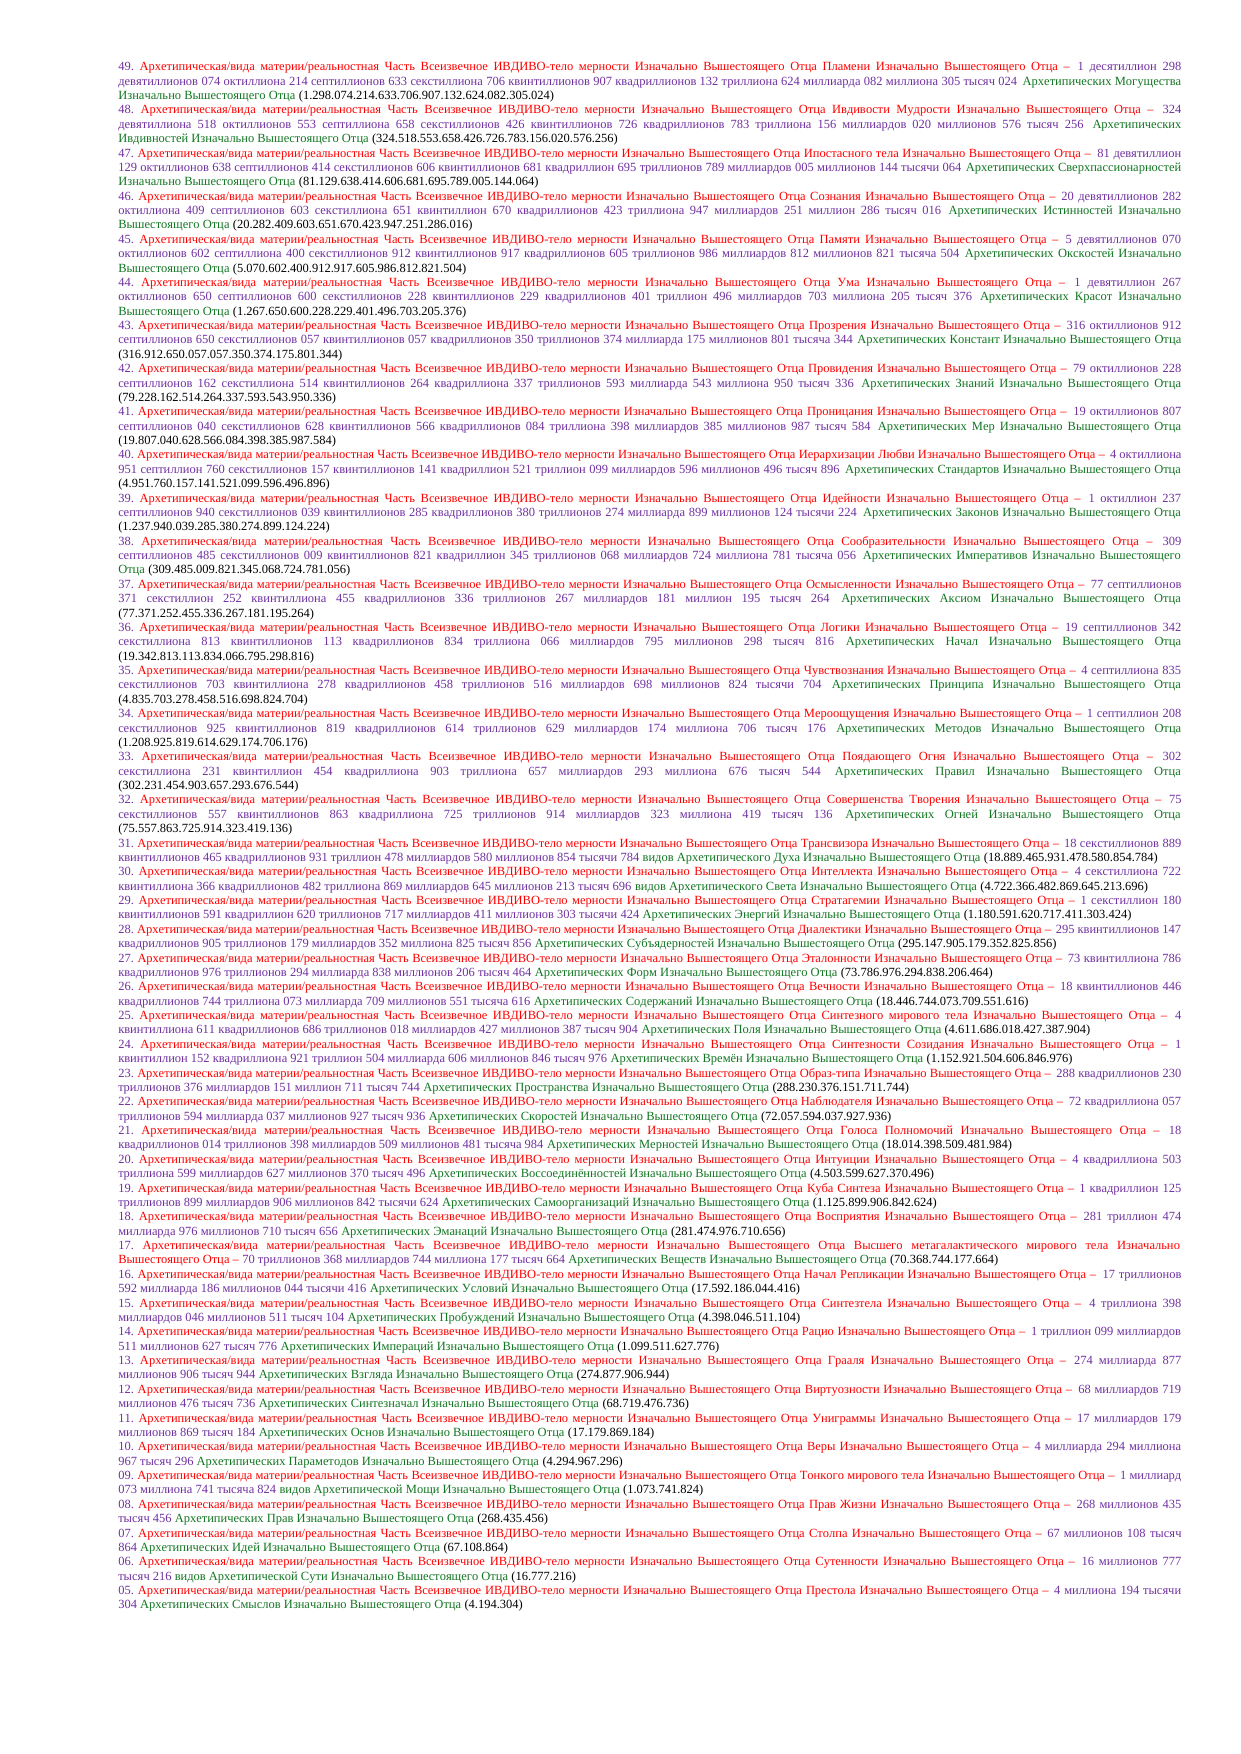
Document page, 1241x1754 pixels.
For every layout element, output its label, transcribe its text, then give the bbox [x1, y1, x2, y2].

text 21. Архетипическая/вида материи/реальностная Часть Всеизвечное ИВДИВО-тело мерности Изначально Вышестоящего Отца Голоса Полномочий Изначально Вышестоящего Отца – 18 квадриллионов 014 триллионов 398 миллиардов 509 миллионов 481 тысяча 984 Архетипических Мерностей Изначально Вышестоящего Отца (18.014.398.509.481.984) [118, 1123, 1181, 1152]
text 38. Архетипическая/вида материи/реальностная Часть Всеизвечное ИВДИВО-тело мерности Изначально Вышестоящего Отца Сообразительности Изначально Вышестоящего Отца – 309 септиллионов 485 секстиллионов 009 квинтиллионов 821 квадриллион 345 триллионов 068 миллиардов 724 миллиона 781 тысяча 056 Архетипических Императивов Изначально Вышестоящего Отца (309.485.009.821.345.068.724.781.056) [118, 533, 1181, 577]
text 47. Архетипическая/вида материи/реальностная Часть Всеизвечное ИВДИВО-тело мерности Изначально Вышестоящего Отца Ипостасного тела Изначально Вышестоящего Отца – 81 девятиллион 129 октиллионов 638 септиллионов 414 секстиллионов 606 квинтиллионов 681 квадриллион 695 триллионов 789 миллиардов 005 миллионов 144 тысячи 064 Архетипических Сверхпассионарностей Изначально Вышестоящего Отца (81.129.638.414.606.681.695.789.005.144.064) [118, 145, 1181, 188]
text 46. Архетипическая/вида материи/реальностная Часть Всеизвечное ИВДИВО-тело мерности Изначально Вышестоящего Отца Сознания Изначально Вышестоящего Отца – 20 девятиллионов 282 октиллиона 409 септиллионов 603 секстиллиона 651 квинтиллион 670 квадриллионов 423 триллиона 947 миллиардов 251 миллион 286 тысяч 016 Архетипических Истинностей Изначально Вышестоящего Отца (20.282.409.603.651.670.423.947.251.286.016) [118, 188, 1181, 232]
text 12. Архетипическая/вида материи/реальностная Часть Всеизвечное ИВДИВО-тело мерности Изначально Вышестоящего Отца Виртуозности Изначально Вышестоящего Отца – 68 миллиардов 719 миллионов 476 тысяч 736 Архетипических Синтезначал Изначально Вышестоящего Отца (68.719.476.736) [118, 1382, 1181, 1410]
text 06. Архетипическая/вида материи/реальностная Часть Всеизвечное ИВДИВО-тело мерности Изначально Вышестоящего Отца Сутенности Изначально Вышестоящего Отца – 16 миллионов 777 тысяч 216 видов Архетипической Сути Изначально Вышестоящего Отца (16.777.216) [118, 1554, 1181, 1583]
text 42. Архетипическая/вида материи/реальностная Часть Всеизвечное ИВДИВО-тело мерности Изначально Вышестоящего Отца Провидения Изначально Вышестоящего Отца – 79 октиллионов 228 септиллионов 162 секстиллиона 514 квинтиллионов 264 квадриллиона 337 триллионов 593 миллиарда 543 миллиона 950 тысяч 336 Архетипических Знаний Изначально Вышестоящего Отца (79.228.162.514.264.337.593.543.950.336) [118, 361, 1181, 404]
text 45. Архетипическая/вида материи/реальностная Часть Всеизвечное ИВДИВО-тело мерности Изначально Вышестоящего Отца Памяти Изначально Вышестоящего Отца – 5 девятиллионов 070 октиллионов 602 септиллиона 400 секстиллионов 912 квинтиллионов 917 квадриллионов 605 триллионов 986 миллиардов 812 миллионов 821 тысяча 504 Архетипических Окскостей Изначально Вышестоящего Отца (5.070.602.400.912.917.605.986.812.821.504) [118, 232, 1181, 275]
text 22. Архетипическая/вида материи/реальностная Часть Всеизвечное ИВДИВО-тело мерности Изначально Вышестоящего Отца Наблюдателя Изначально Вышестоящего Отца – 72 квадриллиона 057 триллионов 594 миллиарда 037 миллионов 927 тысяч 936 Архетипических Скоростей Изначально Вышестоящего Отца (72.057.594.037.927.936) [118, 1094, 1181, 1123]
text 14. Архетипическая/вида материи/реальностная Часть Всеизвечное ИВДИВО-тело мерности Изначально Вышестоящего Отца Рацио Изначально Вышестоящего Отца – 1 триллион 099 миллиардов 511 миллионов 627 тысяч 776 Архетипических Импераций Изначально Вышестоящего Отца (1.099.511.627.776) [118, 1324, 1181, 1353]
text 35. Архетипическая/вида материи/реальностная Часть Всеизвечное ИВДИВО-тело мерности Изначально Вышестоящего Отца Чувствознания Изначально Вышестоящего Отца – 4 септиллиона 835 секстиллионов 703 квинтиллиона 278 квадриллионов 458 триллионов 516 миллиардов 698 миллионов 824 тысячи 704 Архетипических Принципа Изначально Вышестоящего Отца (4.835.703.278.458.516.698.824.704) [118, 663, 1181, 706]
text 13. Архетипическая/вида материи/реальностная Часть Всеизвечное ИВДИВО-тело мерности Изначально Вышестоящего Отца Грааля Изначально Вышестоящего Отца – 274 миллиарда 877 миллионов 906 тысяч 944 Архетипических Взгляда Изначально Вышестоящего Отца (274.877.906.944) [118, 1353, 1181, 1382]
text 48. Архетипическая/вида материи/реальностная Часть Всеизвечное ИВДИВО-тело мерности Изначально Вышестоящего Отца Ивдивости Мудрости Изначально Вышестоящего Отца – 324 девятиллиона 518 октиллионов 553 септиллиона 658 секстиллионов 426 квинтиллионов 726 квадриллионов 783 триллиона 156 миллиардов 020 миллионов 576 тысяч 256 Архетипических Ивдивностей Изначально Вышестоящего Отца (324.518.553.658.426.726.783.156.020.576.256) [118, 102, 1181, 145]
text 27. Архетипическая/вида материи/реальностная Часть Всеизвечное ИВДИВО-тело мерности Изначально Вышестоящего Отца Эталонности Изначально Вышестоящего Отца – 73 квинтиллиона 786 квадриллионов 976 триллионов 294 миллиарда 838 миллионов 206 тысяч 464 Архетипических Форм Изначально Вышестоящего Отца (73.786.976.294.838.206.464) [118, 950, 1181, 979]
text 23. Архетипическая/вида материи/реальностная Часть Всеизвечное ИВДИВО-тело мерности Изначально Вышестоящего Отца Образ-типа Изначально Вышестоящего Отца – 288 квадриллионов 230 триллионов 376 миллиардов 151 миллион 711 тысяч 744 Архетипических Пространства Изначально Вышестоящего Отца (288.230.376.151.711.744) [118, 1065, 1181, 1094]
text 19. Архетипическая/вида материи/реальностная Часть Всеизвечное ИВДИВО-тело мерности Изначально Вышестоящего Отца Куба Синтеза Изначально Вышестоящего Отца – 1 квадриллион 125 триллионов 899 миллиардов 906 миллионов 842 тысячи 624 Архетипических Самоорганизаций Изначально Вышестоящего Отца (1.125.899.906.842.624) [118, 1180, 1181, 1209]
text 44. Архетипическая/вида материи/реальностная Часть Всеизвечное ИВДИВО-тело мерности Изначально Вышестоящего Отца Ума Изначально Вышестоящего Отца – 1 девятиллион 267 октиллионов 650 септиллионов 600 секстиллионов 228 квинтиллионов 229 квадриллионов 401 триллион 496 миллиардов 703 миллиона 205 тысяч 376 Архетипических Красот Изначально Вышестоящего Отца (1.267.650.600.228.229.401.496.703.205.376) [118, 275, 1181, 318]
text 24. Архетипическая/вида материи/реальностная Часть Всеизвечное ИВДИВО-тело мерности Изначально Вышестоящего Отца Синтезности Созидания Изначально Вышестоящего Отца – 1 квинтиллион 152 квадриллиона 921 триллион 504 миллиарда 606 миллионов 846 тысяч 976 Архетипических Времён Изначально Вышестоящего Отца (1.152.921.504.606.846.976) [118, 1037, 1181, 1065]
text 30. Архетипическая/вида материи/реальностная Часть Всеизвечное ИВДИВО-тело мерности Изначально Вышестоящего Отца Интеллекта Изначально Вышестоящего Отца – 4 секстиллиона 722 квинтиллиона 366 квадриллионов 482 триллиона 869 миллиардов 645 миллионов 213 тысяч 696 видов Архетипического Света Изначально Вышестоящего Отца (4.722.366.482.869.645.213.696) [118, 864, 1181, 893]
text 49. Архетипическая/вида материи/реальностная Часть Всеизвечное ИВДИВО-тело мерности Изначально Вышестоящего Отца Пламени Изначально Вышестоящего Отца – 1 десятиллион 298 девятиллионов 074 октиллиона 214 септиллионов 633 секстиллиона 706 квинтиллионов 907 квадриллионов 132 триллиона 624 миллиарда 082 миллиона 305 тысяч 024 Архетипических Могущества Изначально Вышестоящего Отца (1.298.074.214.633.706.907.132.624.082.305.024) [118, 59, 1181, 102]
text 43. Архетипическая/вида материи/реальностная Часть Всеизвечное ИВДИВО-тело мерности Изначально Вышестоящего Отца Прозрения Изначально Вышестоящего Отца – 316 октиллионов 912 септиллионов 650 секстиллионов 057 квинтиллионов 057 квадриллионов 350 триллионов 374 миллиарда 175 миллионов 801 тысяча 344 Архетипических Констант Изначально Вышестоящего Отца (316.912.650.057.057.350.374.175.801.344) [118, 318, 1181, 361]
text 31. Архетипическая/вида материи/реальностная Часть Всеизвечное ИВДИВО-тело мерности Изначально Вышестоящего Отца Трансвизора Изначально Вышестоящего Отца – 18 секстиллионов 889 квинтиллионов 465 квадриллионов 931 триллион 478 миллиардов 580 миллионов 854 тысячи 784 видов Архетипического Духа Изначально Вышестоящего Отца (18.889.465.931.478.580.854.784) [118, 835, 1181, 864]
text 34. Архетипическая/вида материи/реальностная Часть Всеизвечное ИВДИВО-тело мерности Изначально Вышестоящего Отца Мероощущения Изначально Вышестоящего Отца – 1 септиллион 208 секстиллионов 925 квинтиллионов 819 квадриллионов 614 триллионов 629 миллиардов 174 миллиона 706 тысяч 176 Архетипических Методов Изначально Вышестоящего Отца (1.208.925.819.614.629.174.706.176) [118, 706, 1181, 749]
text 41. Архетипическая/вида материи/реальностная Часть Всеизвечное ИВДИВО-тело мерности Изначально Вышестоящего Отца Проницания Изначально Вышестоящего Отца – 19 октиллионов 807 септиллионов 040 секстиллионов 628 квинтиллионов 566 квадриллионов 084 триллиона 398 миллиардов 385 миллионов 987 тысяч 584 Архетипических Мер Изначально Вышестоящего Отца (19.807.040.628.566.084.398.385.987.584) [118, 404, 1181, 447]
text 26. Архетипическая/вида материи/реальностная Часть Всеизвечное ИВДИВО-тело мерности Изначально Вышестоящего Отца Вечности Изначально Вышестоящего Отца – 18 квинтиллионов 446 квадриллионов 744 триллиона 073 миллиарда 709 миллионов 551 тысяча 616 Архетипических Содержаний Изначально Вышестоящего Отца (18.446.744.073.709.551.616) [118, 979, 1181, 1008]
text 29. Архетипическая/вида материи/реальностная Часть Всеизвечное ИВДИВО-тело мерности Изначально Вышестоящего Отца Стратагемии Изначально Вышестоящего Отца – 1 секстиллион 180 квинтиллионов 591 квадриллион 620 триллионов 717 миллиардов 411 миллионов 303 тысячи 424 Архетипических Энергий Изначально Вышестоящего Отца (1.180.591.620.717.411.303.424) [118, 893, 1181, 922]
text 15. Архетипическая/вида материи/реальностная Часть Всеизвечное ИВДИВО-тело мерности Изначально Вышестоящего Отца Синтезтела Изначально Вышестоящего Отца – 4 триллиона 398 миллиардов 046 миллионов 511 тысяч 104 Архетипических Пробуждений Изначально Вышестоящего Отца (4.398.046.511.104) [118, 1295, 1181, 1324]
text 05. Архетипическая/вида материи/реальностная Часть Всеизвечное ИВДИВО-тело мерности Изначально Вышестоящего Отца Престола Изначально Вышестоящего Отца – 4 миллиона 194 тысячи 304 Архетипических Смыслов Изначально Вышестоящего Отца (4.194.304) [118, 1583, 1181, 1612]
text 36. Архетипическая/вида материи/реальностная Часть Всеизвечное ИВДИВО-тело мерности Изначально Вышестоящего Отца Логики Изначально Вышестоящего Отца – 19 септиллионов 342 секстиллиона 813 квинтиллионов 113 квадриллионов 834 триллиона 066 миллиардов 795 миллионов 298 тысяч 816 Архетипических Начал Изначально Вышестоящего Отца (19.342.813.113.834.066.795.298.816) [118, 620, 1181, 663]
text 08. Архетипическая/вида материи/реальностная Часть Всеизвечное ИВДИВО-тело мерности Изначально Вышестоящего Отца Прав Жизни Изначально Вышестоящего Отца – 268 миллионов 435 тысяч 456 Архетипических Прав Изначально Вышестоящего Отца (268.435.456) [118, 1497, 1181, 1525]
text 25. Архетипическая/вида материи/реальностная Часть Всеизвечное ИВДИВО-тело мерности Изначально Вышестоящего Отца Синтезного мирового тела Изначально Вышестоящего Отца – 4 квинтиллиона 611 квадриллионов 686 триллионов 018 миллиардов 427 миллионов 387 тысяч 904 Архетипических Поля Изначально Вышестоящего Отца (4.611.686.018.427.387.904) [118, 1008, 1181, 1037]
text 18. Архетипическая/вида материи/реальностная Часть Всеизвечное ИВДИВО-тело мерности Изначально Вышестоящего Отца Восприятия Изначально Вышестоящего Отца – 281 триллион 474 миллиарда 976 миллионов 710 тысяч 656 Архетипических Эманаций Изначально Вышестоящего Отца (281.474.976.710.656) [118, 1209, 1181, 1238]
text 33. Архетипическая/вида материи/реальностная Часть Всеизвечное ИВДИВО-тело мерности Изначально Вышестоящего Отца Поядающего Огня Изначально Вышестоящего Отца – 302 секстиллиона 231 квинтиллион 454 квадриллиона 903 триллиона 657 миллиардов 293 миллиона 676 тысяч 544 Архетипических Правил Изначально Вышестоящего Отца (302.231.454.903.657.293.676.544) [118, 749, 1181, 792]
text 39. Архетипическая/вида материи/реальностная Часть Всеизвечное ИВДИВО-тело мерности Изначально Вышестоящего Отца Идейности Изначально Вышестоящего Отца – 1 октиллион 237 септиллионов 940 секстиллионов 039 квинтиллионов 285 квадриллионов 380 триллионов 274 миллиарда 899 миллионов 124 тысячи 224 Архетипических Законов Изначально Вышестоящего Отца (1.237.940.039.285.380.274.899.124.224) [118, 490, 1181, 533]
text 10. Архетипическая/вида материи/реальностная Часть Всеизвечное ИВДИВО-тело мерности Изначально Вышестоящего Отца Веры Изначально Вышестоящего Отца – 4 миллиарда 294 миллиона 967 тысяч 296 Архетипических Параметодов Изначально Вышестоящего Отца (4.294.967.296) [118, 1439, 1181, 1468]
text 17. Архетипическая/вида материи/реальностная Часть Всеизвечное ИВДИВО-тело мерности Изначально Вышестоящего Отца Высшего метагалактического мирового тела Изначально Вышестоящего Отца – 70 триллионов 368 миллиардов 744 миллиона 177 тысяч 664 Архетипических Веществ Изначально Вышестоящего Отца (70.368.744.177.664) [118, 1238, 1181, 1267]
text 28. Архетипическая/вида материи/реальностная Часть Всеизвечное ИВДИВО-тело мерности Изначально Вышестоящего Отца Диалектики Изначально Вышестоящего Отца – 295 квинтиллионов 147 квадриллионов 905 триллионов 179 миллиардов 352 миллиона 825 тысяч 856 Архетипических Субъядерностей Изначально Вышестоящего Отца (295.147.905.179.352.825.856) [118, 922, 1181, 950]
text 20. Архетипическая/вида материи/реальностная Часть Всеизвечное ИВДИВО-тело мерности Изначально Вышестоящего Отца Интуиции Изначально Вышестоящего Отца – 4 квадриллиона 503 триллиона 599 миллиардов 627 миллионов 370 тысяч 496 Архетипических Воссоединённостей Изначально Вышестоящего Отца (4.503.599.627.370.496) [118, 1152, 1181, 1180]
text 09. Архетипическая/вида материи/реальностная Часть Всеизвечное ИВДИВО-тело мерности Изначально Вышестоящего Отца Тонкого мирового тела Изначально Вышестоящего Отца – 1 миллиард 073 миллиона 741 тысяча 824 видов Архетипической Мощи Изначально Вышестоящего Отца (1.073.741.824) [118, 1468, 1181, 1497]
text 11. Архетипическая/вида материи/реальностная Часть Всеизвечное ИВДИВО-тело мерности Изначально Вышестоящего Отца Униграммы Изначально Вышестоящего Отца – 17 миллиардов 179 миллионов 869 тысяч 184 Архетипических Основ Изначально Вышестоящего Отца (17.179.869.184) [118, 1410, 1181, 1439]
text 16. Архетипическая/вида материи/реальностная Часть Всеизвечное ИВДИВО-тело мерности Изначально Вышестоящего Отца Начал Репликации Изначально Вышестоящего Отца – 17 триллионов 592 миллиарда 186 миллионов 044 тысячи 416 Архетипических Условий Изначально Вышестоящего Отца (17.592.186.044.416) [118, 1267, 1181, 1295]
text 37. Архетипическая/вида материи/реальностная Часть Всеизвечное ИВДИВО-тело мерности Изначально Вышестоящего Отца Осмысленности Изначально Вышестоящего Отца – 77 септиллионов 371 секстиллион 252 квинтиллиона 455 квадриллионов 336 триллионов 267 миллиардов 181 миллион 195 тысяч 264 Архетипических Аксиом Изначально Вышестоящего Отца (77.371.252.455.336.267.181.195.264) [118, 577, 1181, 620]
text 40. Архетипическая/вида материи/реальностная Часть Всеизвечное ИВДИВО-тело мерности Изначально Вышестоящего Отца Иерархизации Любви Изначально Вышестоящего Отца – 4 октиллиона 951 септиллион 760 секстиллионов 157 квинтиллионов 141 квадриллион 521 триллион 099 миллиардов 596 миллионов 496 тысяч 896 Архетипических Стандартов Изначально Вышестоящего Отца (4.951.760.157.141.521.099.596.496.896) [118, 447, 1181, 490]
text 32. Архетипическая/вида материи/реальностная Часть Всеизвечное ИВДИВО-тело мерности Изначально Вышестоящего Отца Совершенства Творения Изначально Вышестоящего Отца – 75 секстиллионов 557 квинтиллионов 863 квадриллиона 725 триллионов 914 миллиардов 323 миллиона 419 тысяч 136 Архетипических Огней Изначально Вышестоящего Отца (75.557.863.725.914.323.419.136) [118, 792, 1181, 835]
text 07. Архетипическая/вида материи/реальностная Часть Всеизвечное ИВДИВО-тело мерности Изначально Вышестоящего Отца Столпа Изначально Вышестоящего Отца – 67 миллионов 108 тысяч 864 Архетипических Идей Изначально Вышестоящего Отца (67.108.864) [118, 1525, 1181, 1554]
